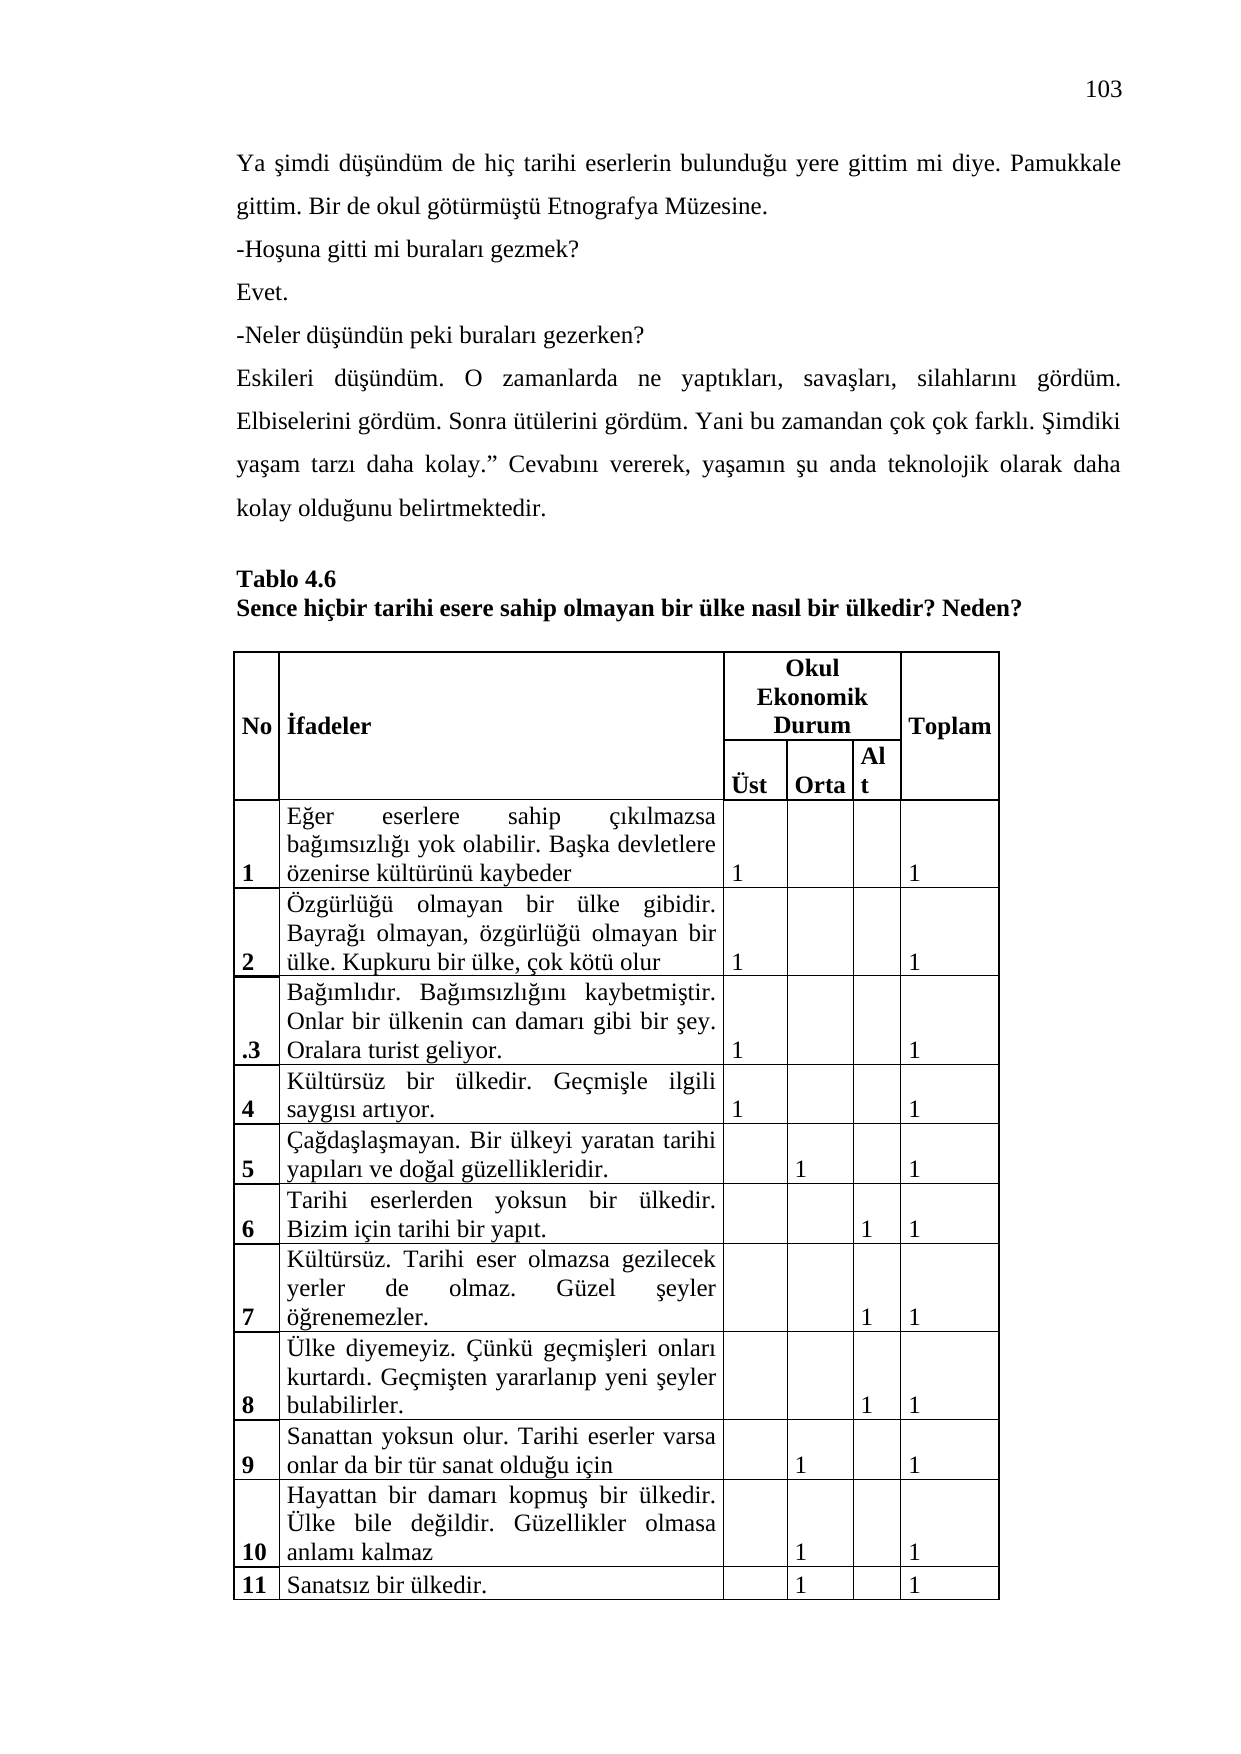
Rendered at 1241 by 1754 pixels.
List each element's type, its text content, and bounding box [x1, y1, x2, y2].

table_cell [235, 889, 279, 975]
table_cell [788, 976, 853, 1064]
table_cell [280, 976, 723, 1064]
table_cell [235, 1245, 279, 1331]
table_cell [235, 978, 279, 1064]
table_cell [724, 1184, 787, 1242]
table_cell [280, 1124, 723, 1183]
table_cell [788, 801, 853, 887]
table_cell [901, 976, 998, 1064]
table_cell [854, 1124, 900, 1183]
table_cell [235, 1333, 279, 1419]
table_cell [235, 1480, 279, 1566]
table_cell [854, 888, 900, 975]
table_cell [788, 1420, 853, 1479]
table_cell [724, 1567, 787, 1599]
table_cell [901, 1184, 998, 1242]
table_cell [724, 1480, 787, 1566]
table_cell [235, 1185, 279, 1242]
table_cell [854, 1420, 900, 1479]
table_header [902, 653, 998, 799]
text Ya şimdi düşündüm de hiç tarihi eserlerin bulunduğu yere gittim mi diye. Pamukkale gittim. Bir de okul götürmüştü Etnografya Müzesine. [236, 148, 1122, 219]
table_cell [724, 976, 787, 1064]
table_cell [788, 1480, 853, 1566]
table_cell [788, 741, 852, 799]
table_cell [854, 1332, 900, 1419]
text -Neler düşündün peki buraları gezerken? [236, 320, 1122, 349]
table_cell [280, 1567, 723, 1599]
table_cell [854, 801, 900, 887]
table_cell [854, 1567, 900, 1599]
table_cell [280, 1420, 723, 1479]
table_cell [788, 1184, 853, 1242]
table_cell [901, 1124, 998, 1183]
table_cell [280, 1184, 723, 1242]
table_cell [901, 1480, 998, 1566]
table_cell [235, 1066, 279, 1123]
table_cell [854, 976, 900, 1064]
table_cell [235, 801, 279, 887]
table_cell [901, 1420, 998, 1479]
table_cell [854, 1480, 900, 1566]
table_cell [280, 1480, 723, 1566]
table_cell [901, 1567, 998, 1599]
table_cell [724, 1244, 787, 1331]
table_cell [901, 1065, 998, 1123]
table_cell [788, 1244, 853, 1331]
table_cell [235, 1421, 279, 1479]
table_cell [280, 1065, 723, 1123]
text Evet. [236, 277, 1122, 306]
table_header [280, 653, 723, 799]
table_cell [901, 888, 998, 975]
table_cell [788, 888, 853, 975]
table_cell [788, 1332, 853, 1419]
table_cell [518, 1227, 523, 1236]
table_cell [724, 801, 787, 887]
text Eskileri düşündüm. O zamanlarda ne yaptıkları, savaşları, silahlarını gördüm. Elbiselerini gördüm. Sonra ütülerini gördüm. Yani bu zamandan çok çok farklı. Şimdiki yaşam tarzı daha kolay.” Cevabını vererek, yaşamın şu anda teknolojik olarak daha kolay olduğunu belirtmektedir. [236, 363, 1122, 521]
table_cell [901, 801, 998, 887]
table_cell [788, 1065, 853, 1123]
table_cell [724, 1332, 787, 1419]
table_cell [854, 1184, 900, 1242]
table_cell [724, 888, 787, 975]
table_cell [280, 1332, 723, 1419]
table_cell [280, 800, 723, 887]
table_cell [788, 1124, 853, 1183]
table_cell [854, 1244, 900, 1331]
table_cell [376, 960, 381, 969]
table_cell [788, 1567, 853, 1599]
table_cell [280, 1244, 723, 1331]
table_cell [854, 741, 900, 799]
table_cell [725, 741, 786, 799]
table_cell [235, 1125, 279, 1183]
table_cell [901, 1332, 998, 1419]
text Tablo 4.6 [236, 564, 1122, 593]
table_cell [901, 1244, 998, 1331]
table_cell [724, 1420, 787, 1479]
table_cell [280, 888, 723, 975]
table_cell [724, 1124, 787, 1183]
text -Hoşuna gitti mi buraları gezmek? [236, 234, 1122, 263]
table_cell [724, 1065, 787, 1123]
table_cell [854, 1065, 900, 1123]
text Sence hiçbir tarihi esere sahip olmayan bir ülke nasıl bir ülkedir? Neden? [236, 593, 1122, 622]
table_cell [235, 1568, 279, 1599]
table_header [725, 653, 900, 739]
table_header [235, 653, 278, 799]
